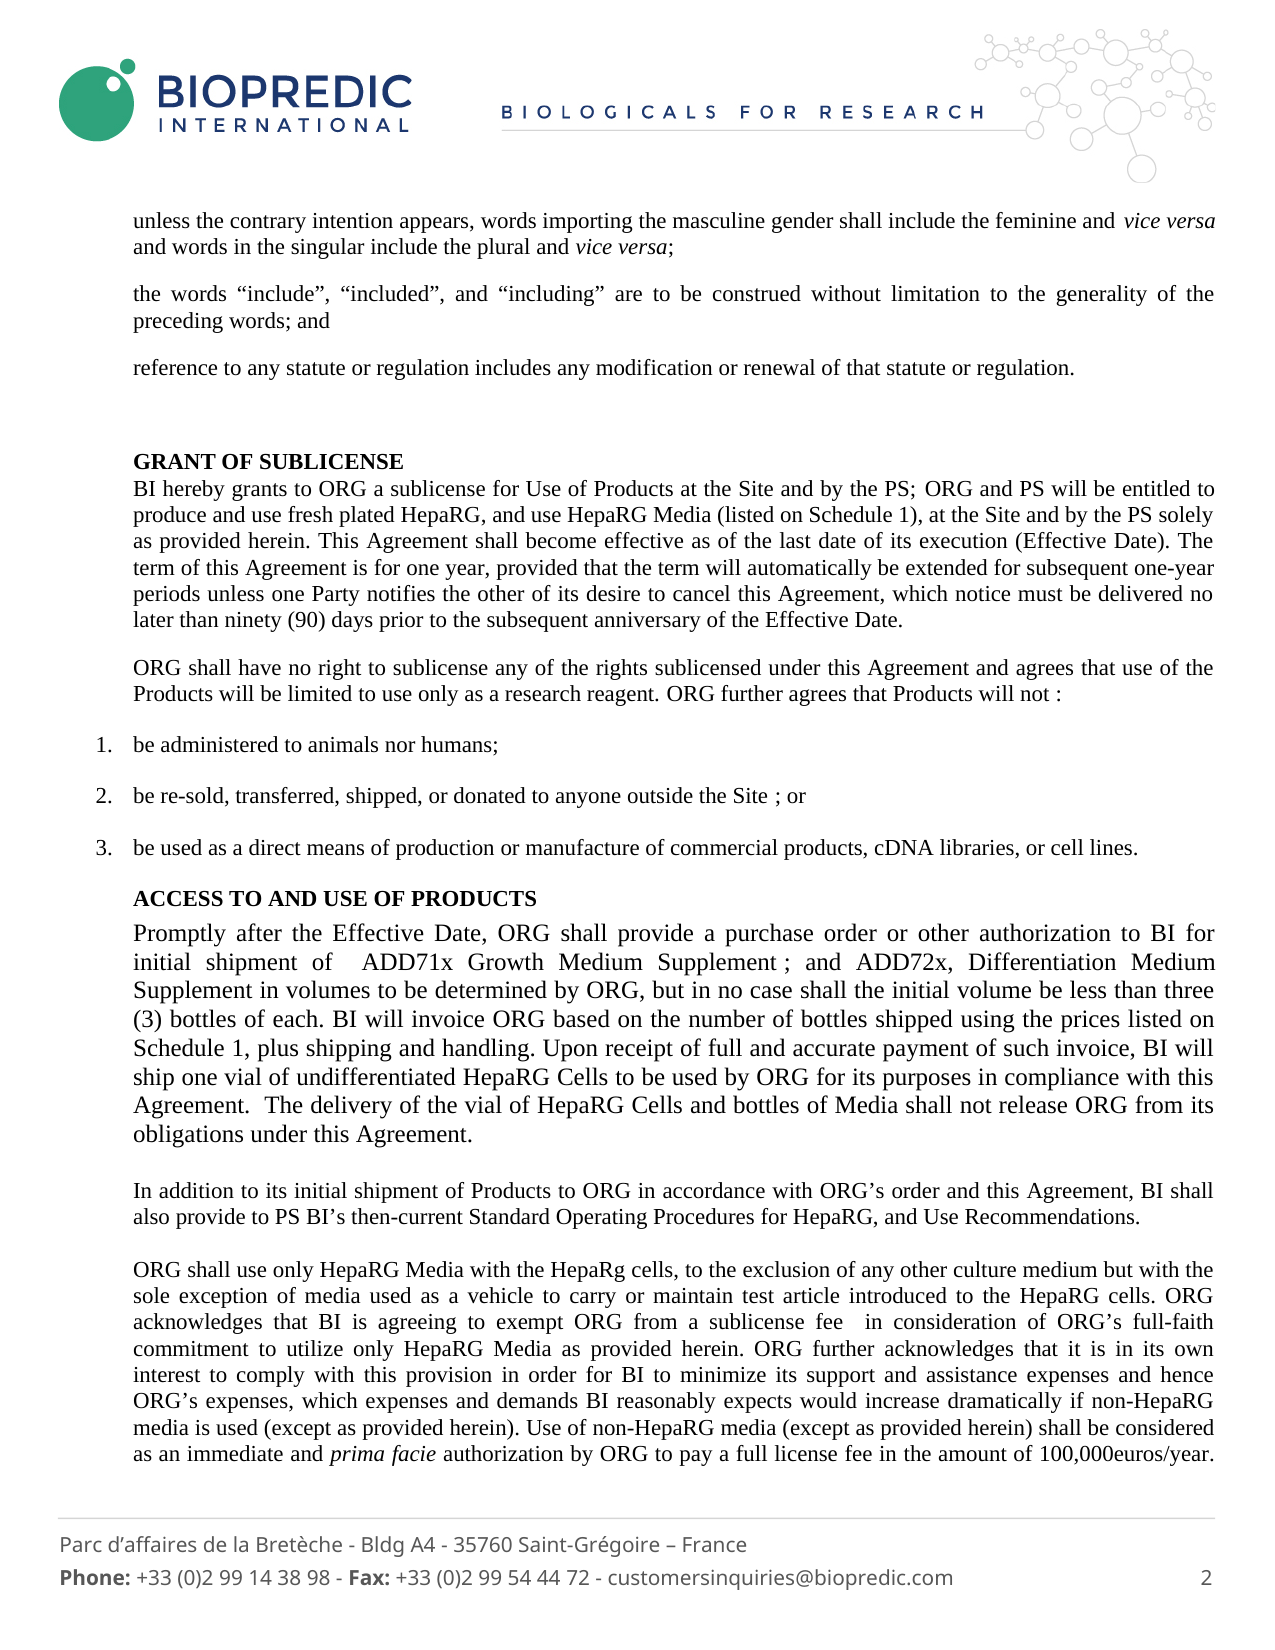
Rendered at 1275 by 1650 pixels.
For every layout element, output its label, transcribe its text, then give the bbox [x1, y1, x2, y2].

subtitle be re-sold, transferred, shipped, or donated to anyone outside the Site ; or [95, 783, 1216, 809]
subtitle GRANT OF SUBLICENSE [133, 448, 1216, 474]
subtitle reference to any statute or regulation includes any modification or renewal of that statute or regulation. [133, 354, 1216, 380]
text Promptly after the Effective Date, ORG shall provide a purchase order or other authorization to BI for initial shipment of ADD71x Growth Medium Supplement ; and ADD72x, Differentiation Medium Supplement in volumes to be determined by ORG, but in no case shall the initial volume be less than three (3) bottles of each. BI will invoice ORG based on the number of bottles shipped using the prices listed on Schedule 1, plus shipping and handling. Upon receipt of full and accurate payment of such invoice, BI will ship one vial of undifferentiated HepaRG Cells to be used by ORG for its purposes in compliance with this Agreement. The delivery of the vial of HepaRG Cells and bottles of Media shall not release ORG from its obligations under this Agreement. [133, 918, 1216, 1148]
subtitle the words “include”, “included”, and “including” are to be construed without limitation to the generality of the preceding words; and [133, 280, 1216, 333]
subtitle ACCESS TO AND USE OF PRODUCTS [133, 885, 1216, 912]
text In addition to its initial shipment of Products to ORG in accordance with ORG’s order and this Agreement, BI shall also provide to PS BI’s then-current Standard Operating Procedures for HepaRG, and Use Recommendations. [133, 1177, 1216, 1229]
text BI hereby grants to ORG a sublicense for Use of Products at the Site and by the PS; ORG and PS will be entitled to produce and use fresh plated HepaRG, and use HepaRG Media (listed on Schedule 1), at the Site and by the PS solely as provided herein. This Agreement shall become effective as of the last date of its execution (Effective Date). The term of this Agreement is for one year, provided that the term will automatically be extended for subsequent one-year periods unless one Party notifies the other of its desire to cancel this Agreement, which notice must be delivered no later than ninety (90) days prior to the subsequent anniversary of the Effective Date. [133, 474, 1216, 633]
subtitle unless the contrary intention appears, words importing the masculine gender shall include the feminine and vice versa and words in the singular include the plural and vice versa; [133, 207, 1216, 259]
picture [59, 29, 1216, 183]
subtitle ORG shall have no right to sublicense any of the rights sublicensed under this Agreement and agrees that use of the Products will be limited to use only as a research reagent. ORG further agrees that Products will not : [133, 653, 1216, 706]
subtitle be used as a direct means of production or manufacture of commercial products, cDNA libraries, or cell lines. [95, 834, 1216, 860]
subtitle be administered to animals nor humans; [95, 731, 1216, 758]
